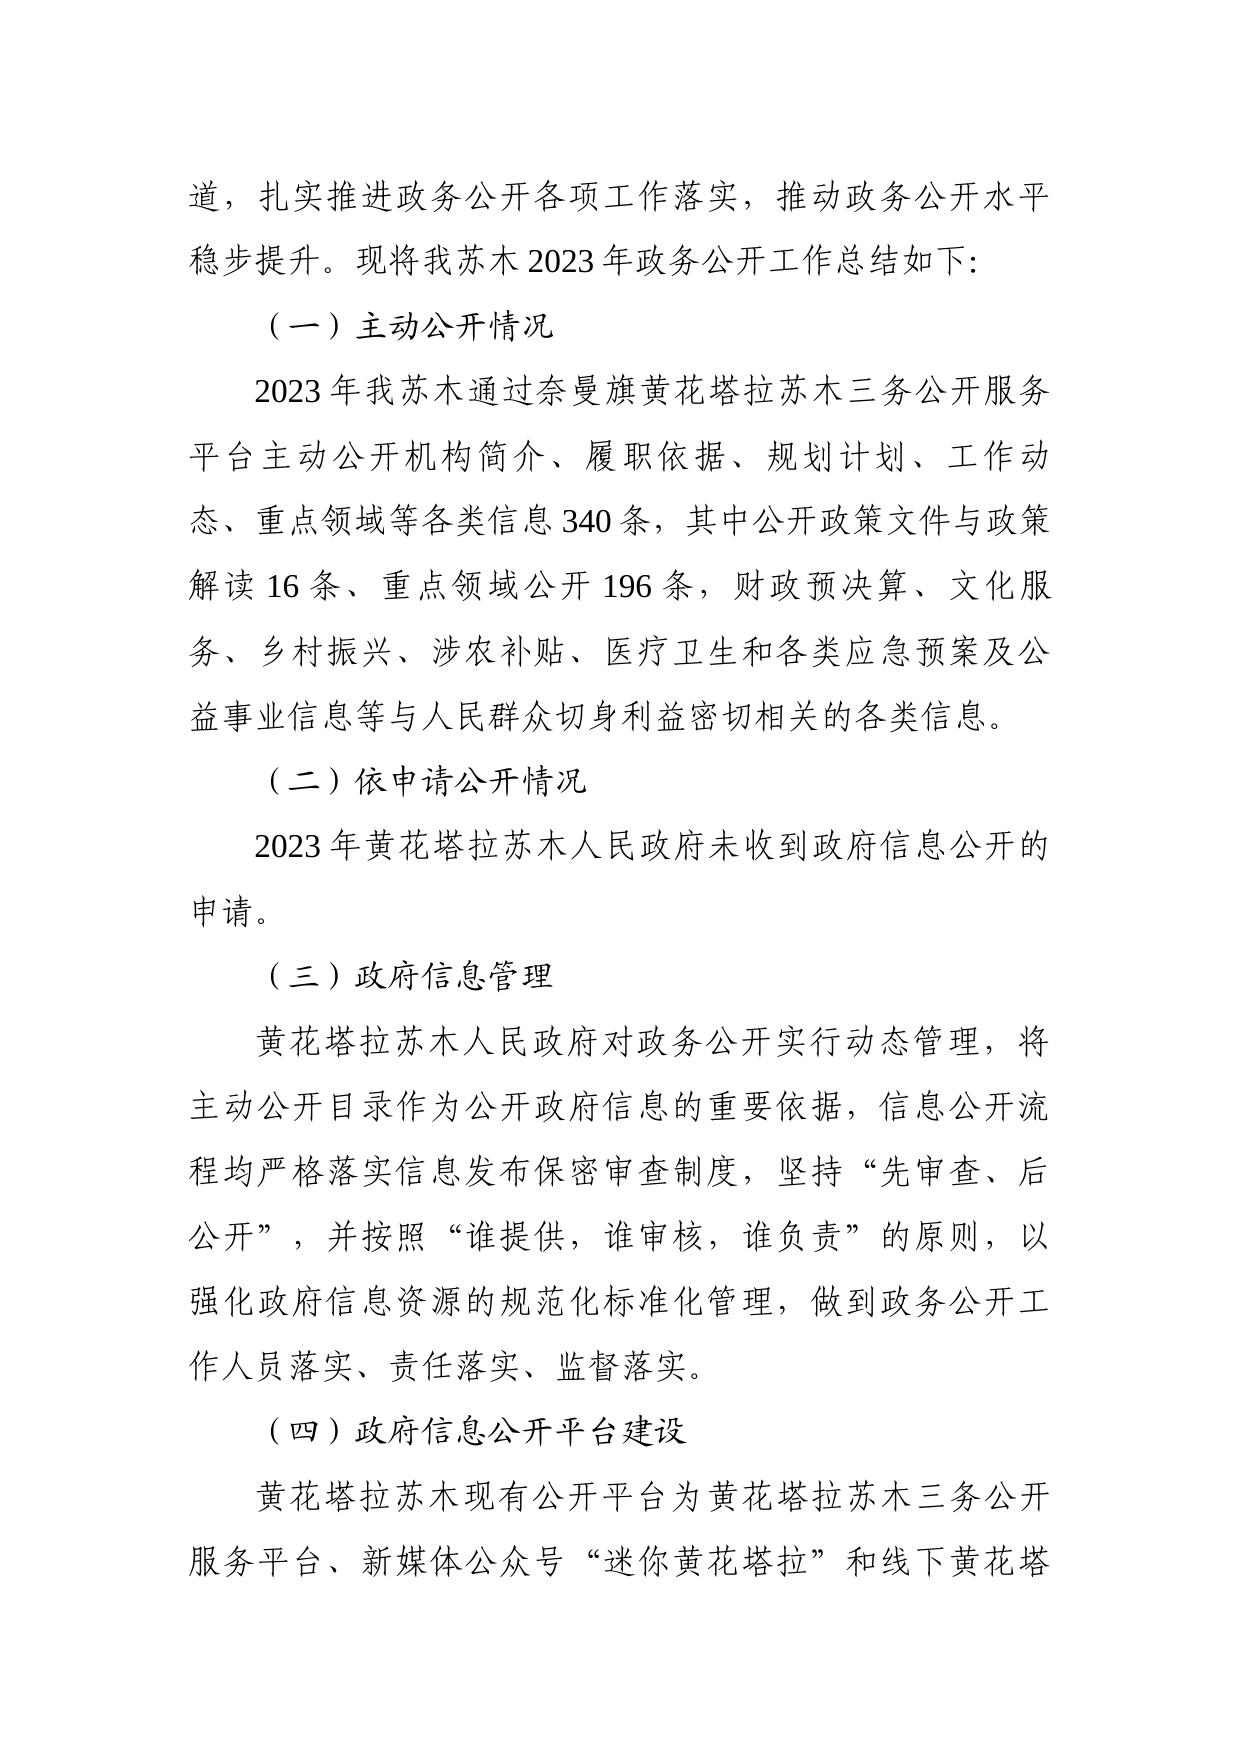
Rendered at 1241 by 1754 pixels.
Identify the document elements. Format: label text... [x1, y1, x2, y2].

text （一）主动公开情况 [187, 292, 1053, 357]
text 2023年黄花塔拉苏木人民政府未收到政府信息公开的申请。 [187, 812, 1053, 942]
text 2023年我苏木通过奈曼旗黄花塔拉苏木三务公开服务平台主动公开机构简介、履职依据、规划计划、工作动态、重点领域等各类信息340条，其中公开政策文件与政策解读16条、重点领域公开196条，财政预决算、文化服务、乡村振兴、涉农补贴、医疗卫生和各类应急预案及公益事业信息等与人民群众切身利益密切相关的各类信息。 [187, 357, 1053, 747]
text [187, 162, 1053, 292]
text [187, 1462, 1053, 1592]
text 黄花塔拉苏木人民政府对政务公开实行动态管理，将主动公开目录作为公开政府信息的重要依据，信息公开流程均严格落实信息发布保密审查制度，坚持“先审查、后公开”，并按照“谁提供，谁审核，谁负责”的原则，以强化政府信息资源的规范化标准化管理，做到政务公开工作人员落实、责任落实、监督落实。 [187, 1007, 1053, 1397]
text （二）依申请公开情况 [187, 747, 1053, 812]
text （四）政府信息公开平台建设 [187, 1397, 1053, 1462]
text （三）政府信息管理 [187, 942, 1053, 1007]
